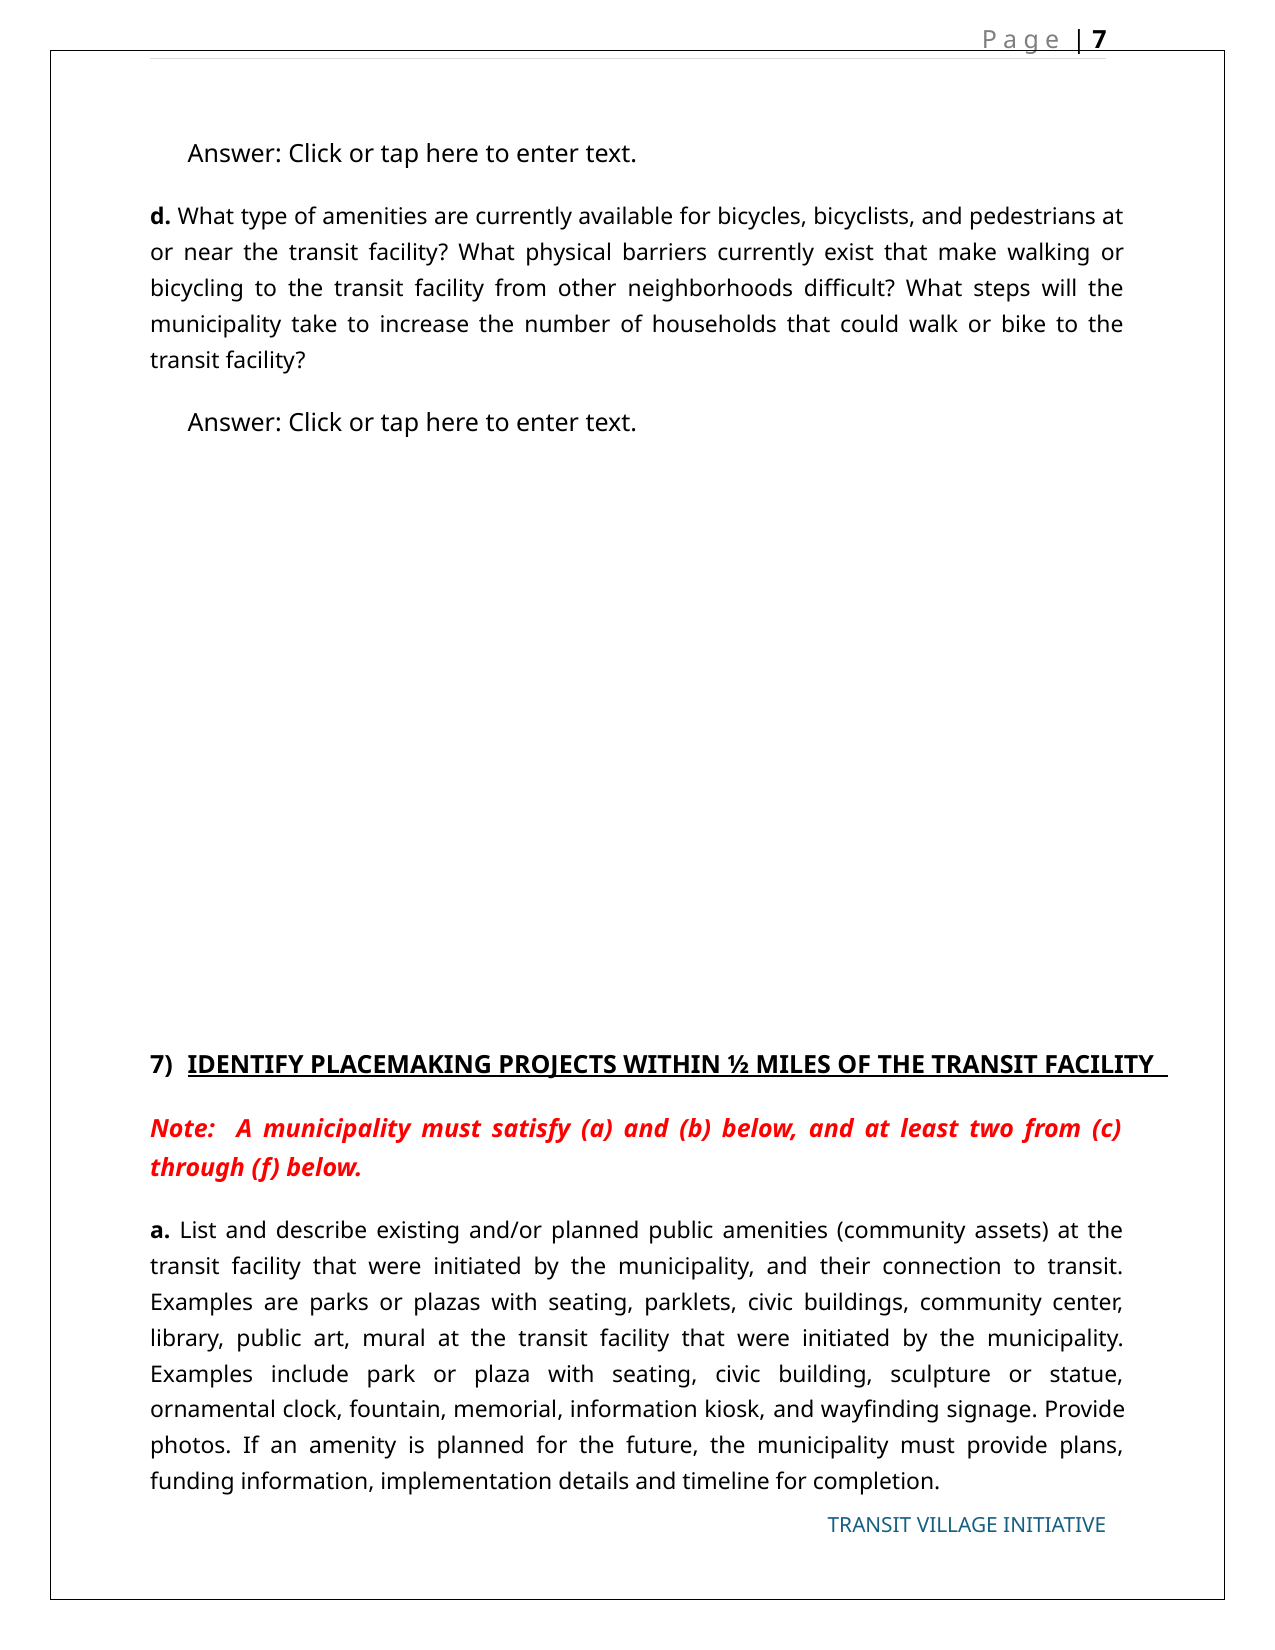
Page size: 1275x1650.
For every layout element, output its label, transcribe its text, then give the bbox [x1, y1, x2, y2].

list IDENTIFY PLACEMAKING PROJECTS WITHIN ½ MILES OF THE TRANSIT FACILITY [150, 1046, 1181, 1080]
text a. List and describe existing and/or planned public amenities (community assets) at the transit facility that were initiated by the municipality, and their connection to transit. Examples are parks or plazas with seating, parklets, civic buildings, community center, library, public art, mural at the transit facility that were initiated by the municipality. Examples include park or plaza with seating, civic building, sculpture or statue, ornamental clock, fountain, memorial, information kiosk, and wayfinding signage. Provide photos. If an amenity is planned for the future, the municipality must provide plans, funding information, implementation details and timeline for completion. [150, 1214, 1125, 1497]
text d. What type of amenities are currently available for bicycles, bicyclists, and pedestrians at or near the transit facility? What physical barriers currently exist that make walking or bicycling to the transit facility from other neighborhoods difficult? What steps will the municipality take to increase the number of households that could walk or bike to the transit facility? [150, 200, 1125, 375]
text Note: A municipality must satisfy (a) and (b) below, and at least two from (c) through (f) below. [150, 1110, 1125, 1184]
